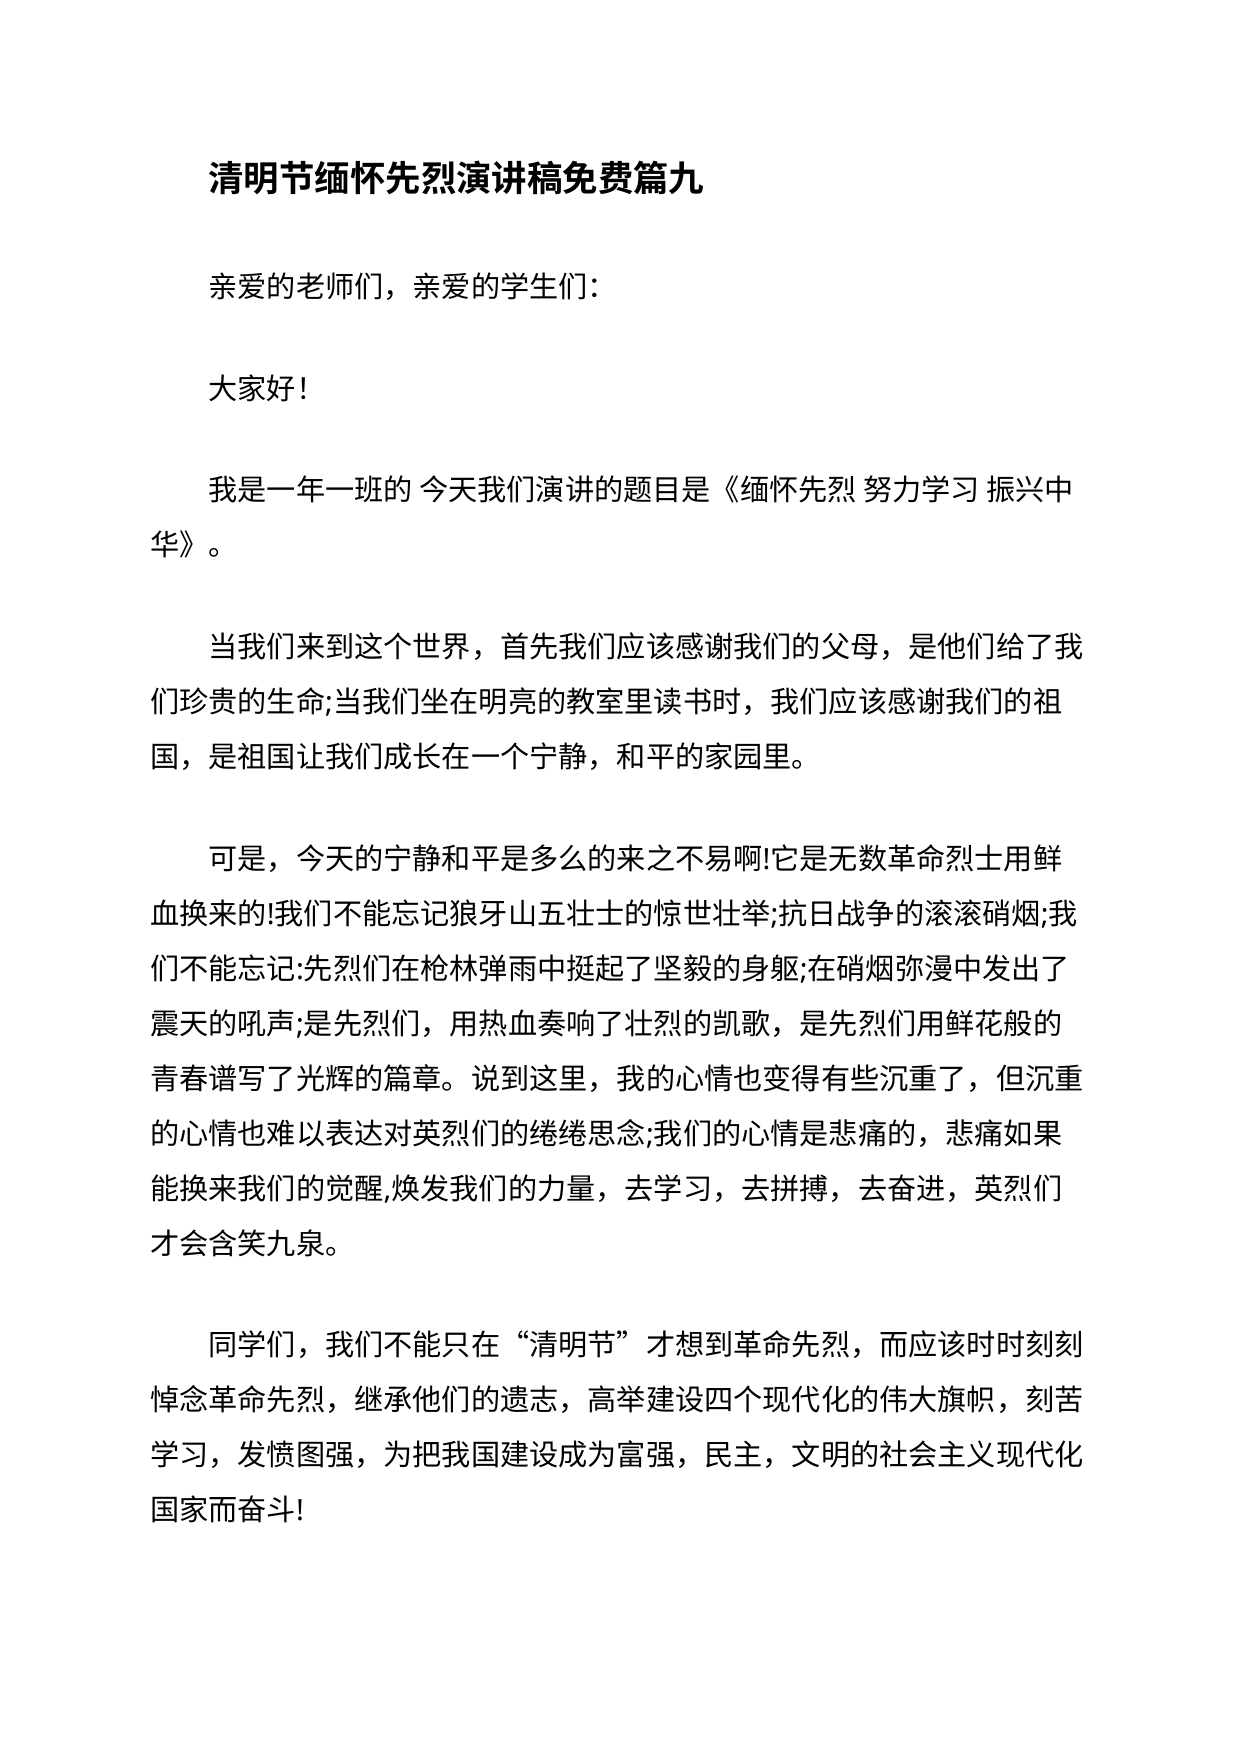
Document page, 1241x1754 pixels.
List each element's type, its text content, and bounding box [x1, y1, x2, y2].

text 亲爱的老师们，亲爱的学生们： [150, 263, 1090, 306]
text 同学们，我们不能只在“清明节”才想到革命先烈，而应该时时刻刻悼念革命先烈，继承他们的遗志，高举建设四个现代化的伟大旗帜，刻苦学习，发愤图强，为把我国建设成为富强，民主，文明的社会主义现代化国家而奋斗! [150, 1322, 1090, 1529]
text 我是一年一班的 今天我们演讲的题目是《缅怀先烈 努力学习 振兴中华》。 [150, 467, 1090, 564]
text 可是，今天的宁静和平是多么的来之不易啊!它是无数革命烈士用鲜血换来的!我们不能忘记狼牙山五壮士的惊世壮举;抗日战争的滚滚硝烟;我们不能忘记:先烈们在枪林弹雨中挺起了坚毅的身躯;在硝烟弥漫中发出了震天的吼声;是先烈们，用热血奏响了壮烈的凯歌，是先烈们用鲜花般的青春谱写了光辉的篇章。说到这里，我的心情也变得有些沉重了，但沉重的心情也难以表达对英烈们的绻绻思念;我们的心情是悲痛的，悲痛如果能换来我们的觉醒,焕发我们的力量，去学习，去拼搏，去奋进，英烈们才会含笑九泉。 [150, 835, 1090, 1262]
text 清明节缅怀先烈演讲稿免费篇九 [150, 150, 1090, 201]
text 当我们来到这个世界，首先我们应该感谢我们的父母，是他们给了我们珍贵的生命;当我们坐在明亮的教室里读书时，我们应该感谢我们的祖国，是祖国让我们成长在一个宁静，和平的家园里。 [150, 624, 1090, 776]
text 大家好！ [150, 365, 1090, 407]
